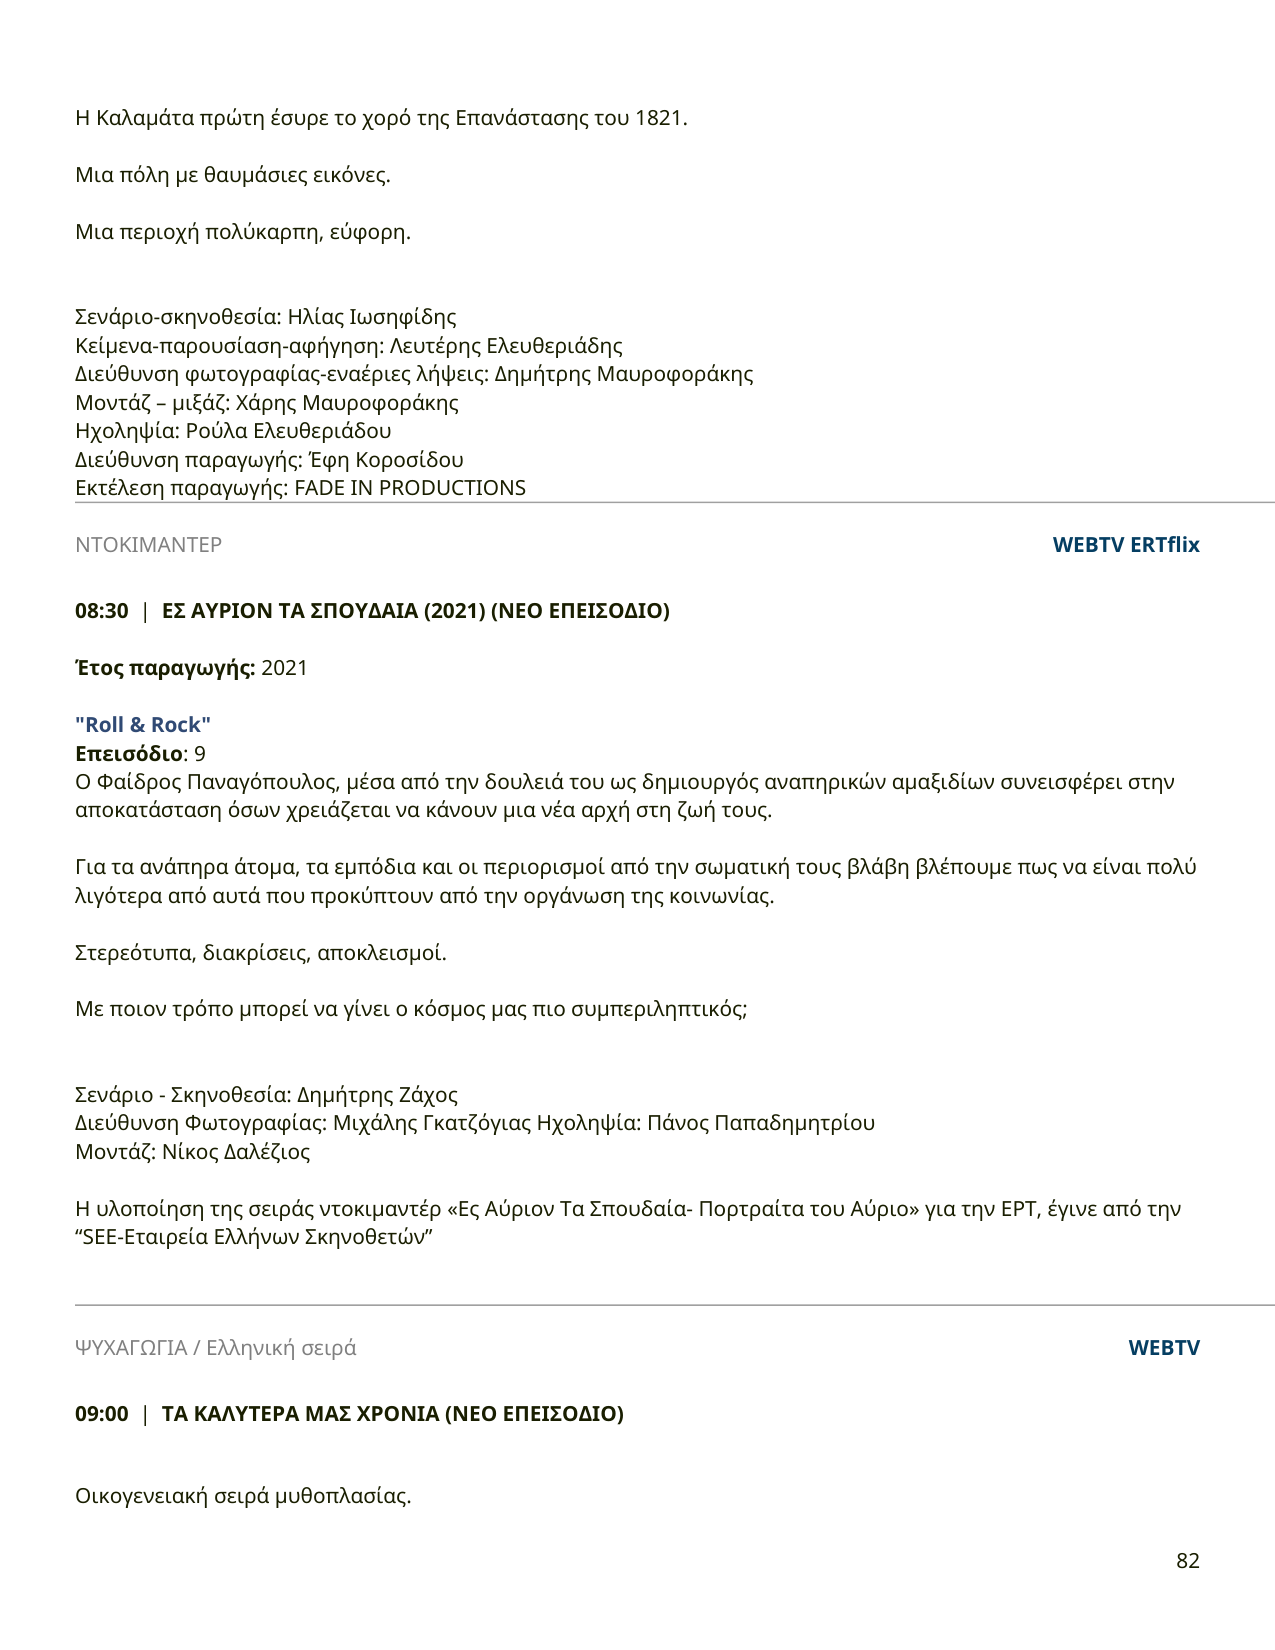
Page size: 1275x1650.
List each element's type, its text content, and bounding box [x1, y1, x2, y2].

table_header WEBTV [638, 1333, 1200, 1361]
table_header ΨΥΧΑΓΩΓΙΑ / Ελληνική σειρά [75, 1333, 637, 1361]
text 09:00 | ΤΑ ΚΑΛΥΤΕΡΑ ΜΑΣ ΧΡΟΝΙΑ (ΝΕΟ ΕΠΕΙΣΟΔΙΟ) [75, 1361, 1200, 1456]
table_header ΝΤΟΚΙΜΑΝΤΕΡ [75, 530, 637, 559]
text "Roll & Rock" Eπεισόδιο: 9 [75, 710, 1200, 767]
text Σενάριο-σκηνοθεσία: Ηλίας Ιωσηφίδης Κείμενα-παρουσίαση-αφήγηση: Λευτέρης Ελευθεριάδης Διεύθυνση φωτογραφίας-εναέριες λήψεις: Δημήτρης Μαυροφοράκης Μοντάζ – μιξάζ: Χάρης Μαυροφοράκης Ηχοληψία: Ρούλα Ελευθεριάδου Διεύθυνση παραγωγής: Έφη Κοροσίδου Εκτέλεση παραγωγής: FADE IN PRODUCTIONS [75, 246, 1200, 501]
text 08:30 | ΕΣ ΑΥΡΙΟΝ ΤΑ ΣΠΟΥΔΑΙΑ (2021) (ΝΕΟ ΕΠΕΙΣΟΔΙΟ) Έτος παραγωγής: 2021 [75, 559, 1200, 710]
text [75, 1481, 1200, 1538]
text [75, 75, 1200, 246]
table_header WEBTV ERTflix [638, 530, 1200, 559]
text Ο Φαίδρος Παναγόπουλος, μέσα από την δουλειά του ως δημιουργός αναπηρικών αμαξιδίων συνεισφέρει στην αποκατάσταση όσων χρειάζεται να κάνουν μια νέα αρχή στη ζωή τους. Για τα ανάπηρα άτομα, τα εμπόδια και οι περιορισμοί από την σωματική τους βλάβη βλέπουμε πως να είναι πολύ λιγότερα από αυτά που προκύπτουν από την οργάνωση της κοινωνίας. Στερεότυπα, διακρίσεις, αποκλεισμοί. Με ποιον τρόπο μπορεί να γίνει ο κόσμος μας πιο συμπεριληπτικός; Σενάριο - Σκηνοθεσία: Δημήτρης Ζάχος Διεύθυνση Φωτογραφίας: Μιχάλης Γκατζόγιας Ηχοληψία: Πάνος Παπαδημητρίου Μοντάζ: Νίκος Δαλέζιος Η υλοποίηση της σειράς ντοκιμαντέρ «Ες Αύριον Τα Σπουδαία- Πορτραίτα του Αύριο» για την ΕΡΤ, έγινε από την “SEE-Εταιρεία Ελλήνων Σκηνοθετών” [75, 767, 1200, 1279]
